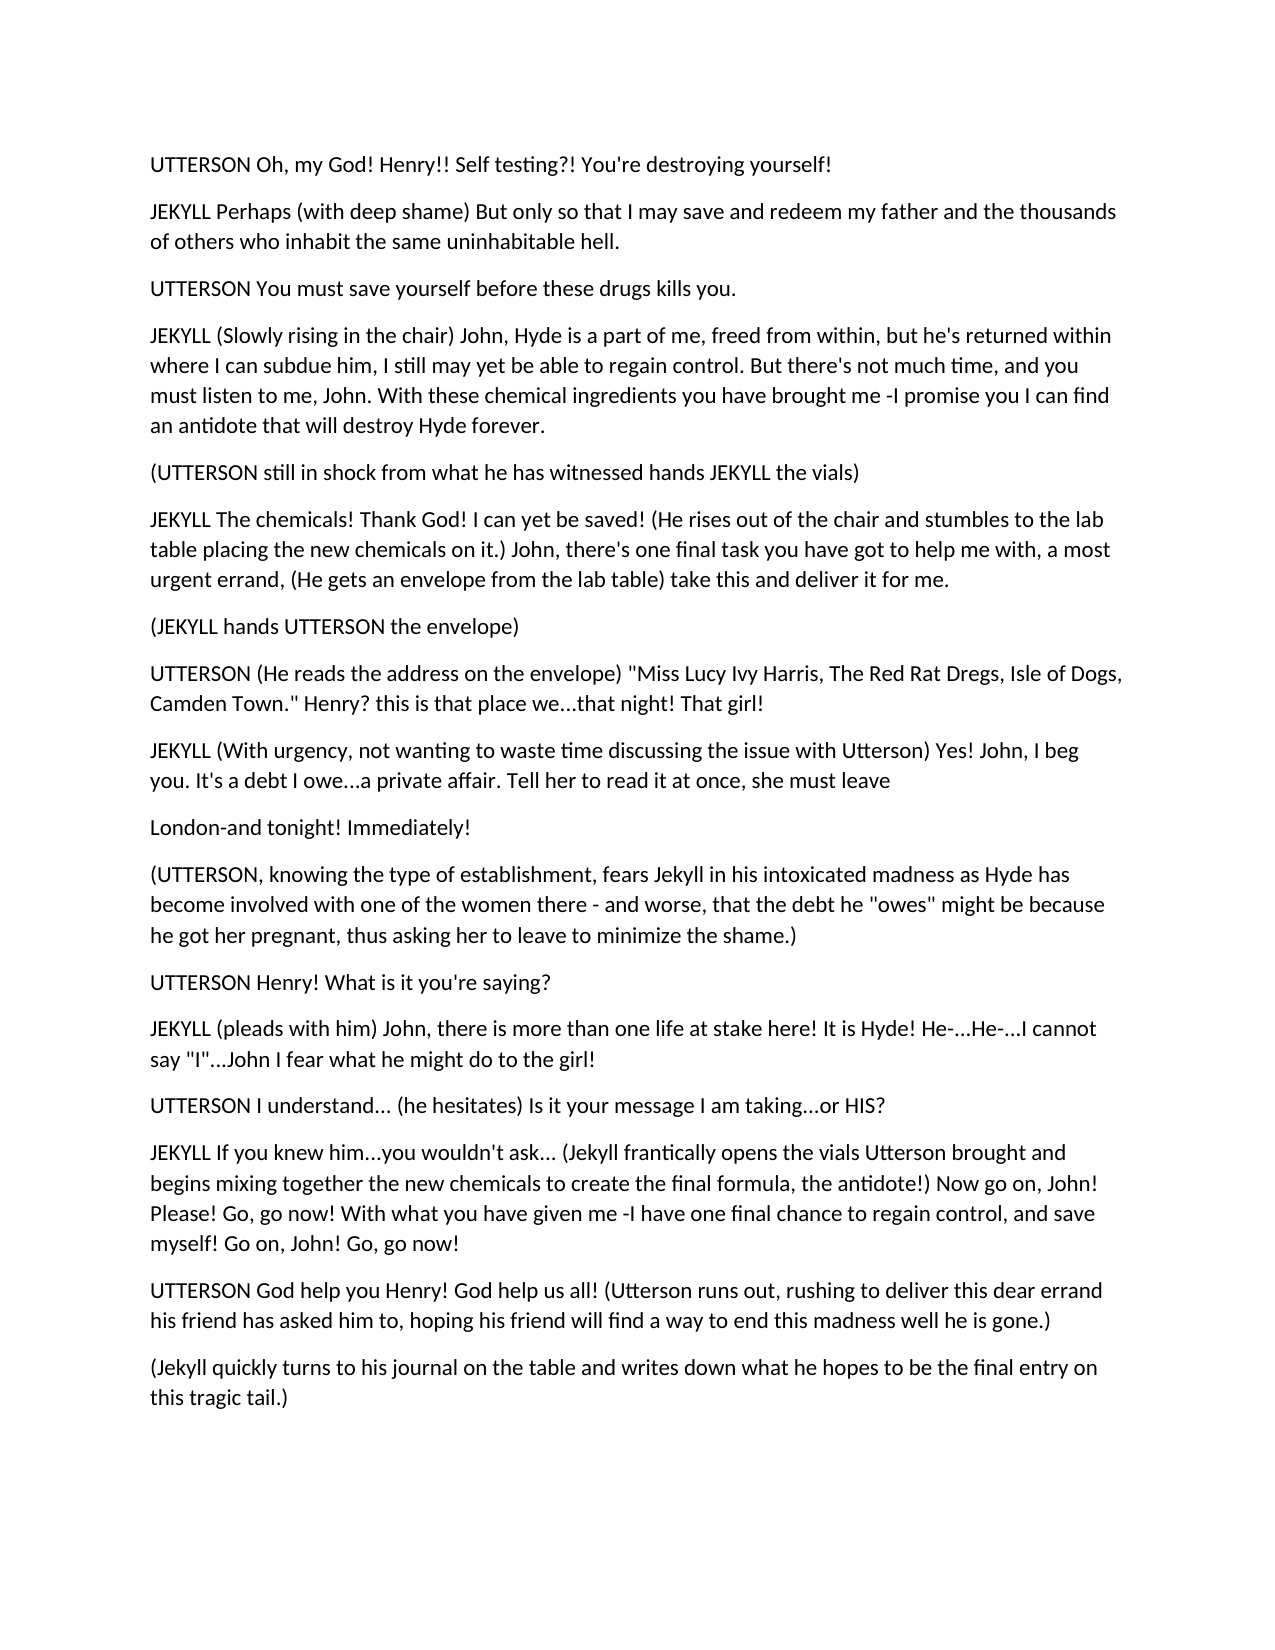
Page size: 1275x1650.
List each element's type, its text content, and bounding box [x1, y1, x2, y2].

text UTTERSON Oh, my God! Henry!! Self testing?! You're destroying yourself! [150, 150, 1125, 178]
text (UTTERSON still in shock from what he has witnessed hands JEKYLL the vials) [150, 458, 1125, 486]
text JEKYLL (With urgency, not wanting to waste time discussing the issue with Utterson) Yes! John, I beg you. It's a debt I owe...a private affair. Tell her to read it at once, she must leave [150, 736, 1125, 795]
text UTTERSON (He reads the address on the envelope) "Miss Lucy Ivy Harris, The Red Rat Dregs, Isle of Dogs, Camden Town." Henry? this is that place we...that night! That girl! [150, 659, 1125, 718]
text JEKYLL The chemicals! Thank God! I can yet be saved! (He rises out of the chair and stumbles to the lab table placing the new chemicals on it.) John, there's one final task you have got to help me with, a most urgent errand, (He gets an envelope from the lab table) take this and deliver it for me. [150, 505, 1125, 594]
text (JEKYLL hands UTTERSON the envelope) [150, 612, 1125, 641]
text JEKYLL Perhaps (with deep shame) But only so that I may save and redeem my father and the thousands of others who inhabit the same uninhabitable hell. [150, 197, 1125, 255]
text UTTERSON I understand... (he hesitates) Is it your message I am taking...or HIS? [150, 1092, 1125, 1120]
text London-and tonight! Immediately! [150, 813, 1125, 842]
text UTTERSON Henry! What is it you're saying? [150, 968, 1125, 996]
text JEKYLL (Slowly rising in the chair) John, Hyde is a part of me, freed from within, but he's returned within where I can subdue him, I still may yet be able to regain control. But there's not much time, and you must listen to me, John. With these chemical ingredients you have brought me -I promise you I can find an antidote that will destroy Hyde forever. [150, 321, 1125, 439]
text UTTERSON You must save yourself before these drugs kills you. [150, 274, 1125, 302]
text JEKYLL If you knew him...you wouldn't ask... (Jekyll frantically opens the vials Utterson brought and begins mixing together the new chemicals to create the final formula, the antidote!) Now go on, John! Please! Go, go now! With what you have given me -I have one final chance to regain control, and save myself! Go on, John! Go, go now! [150, 1138, 1125, 1257]
text JEKYLL (pleads with him) John, there is more than one life at stake here! It is Hyde! He-...He-...I cannot say "I"...John I fear what he might do to the girl! [150, 1014, 1125, 1073]
text (Jekyll quickly turns to his journal on the table and writes down what he hopes to be the final entry on this tragic tail.) [150, 1353, 1125, 1411]
text (UTTERSON, knowing the type of establishment, fears Jekyll in his intoxicated madness as Hyde has become involved with one of the women there - and worse, that the debt he "owes" might be because he got her pregnant, thus asking her to leave to minimize the shame.) [150, 860, 1125, 949]
text UTTERSON God help you Henry! God help us all! (Utterson runs out, rushing to deliver this dear errand his friend has asked him to, hoping his friend will find a way to end this madness well he is gone.) [150, 1276, 1125, 1334]
